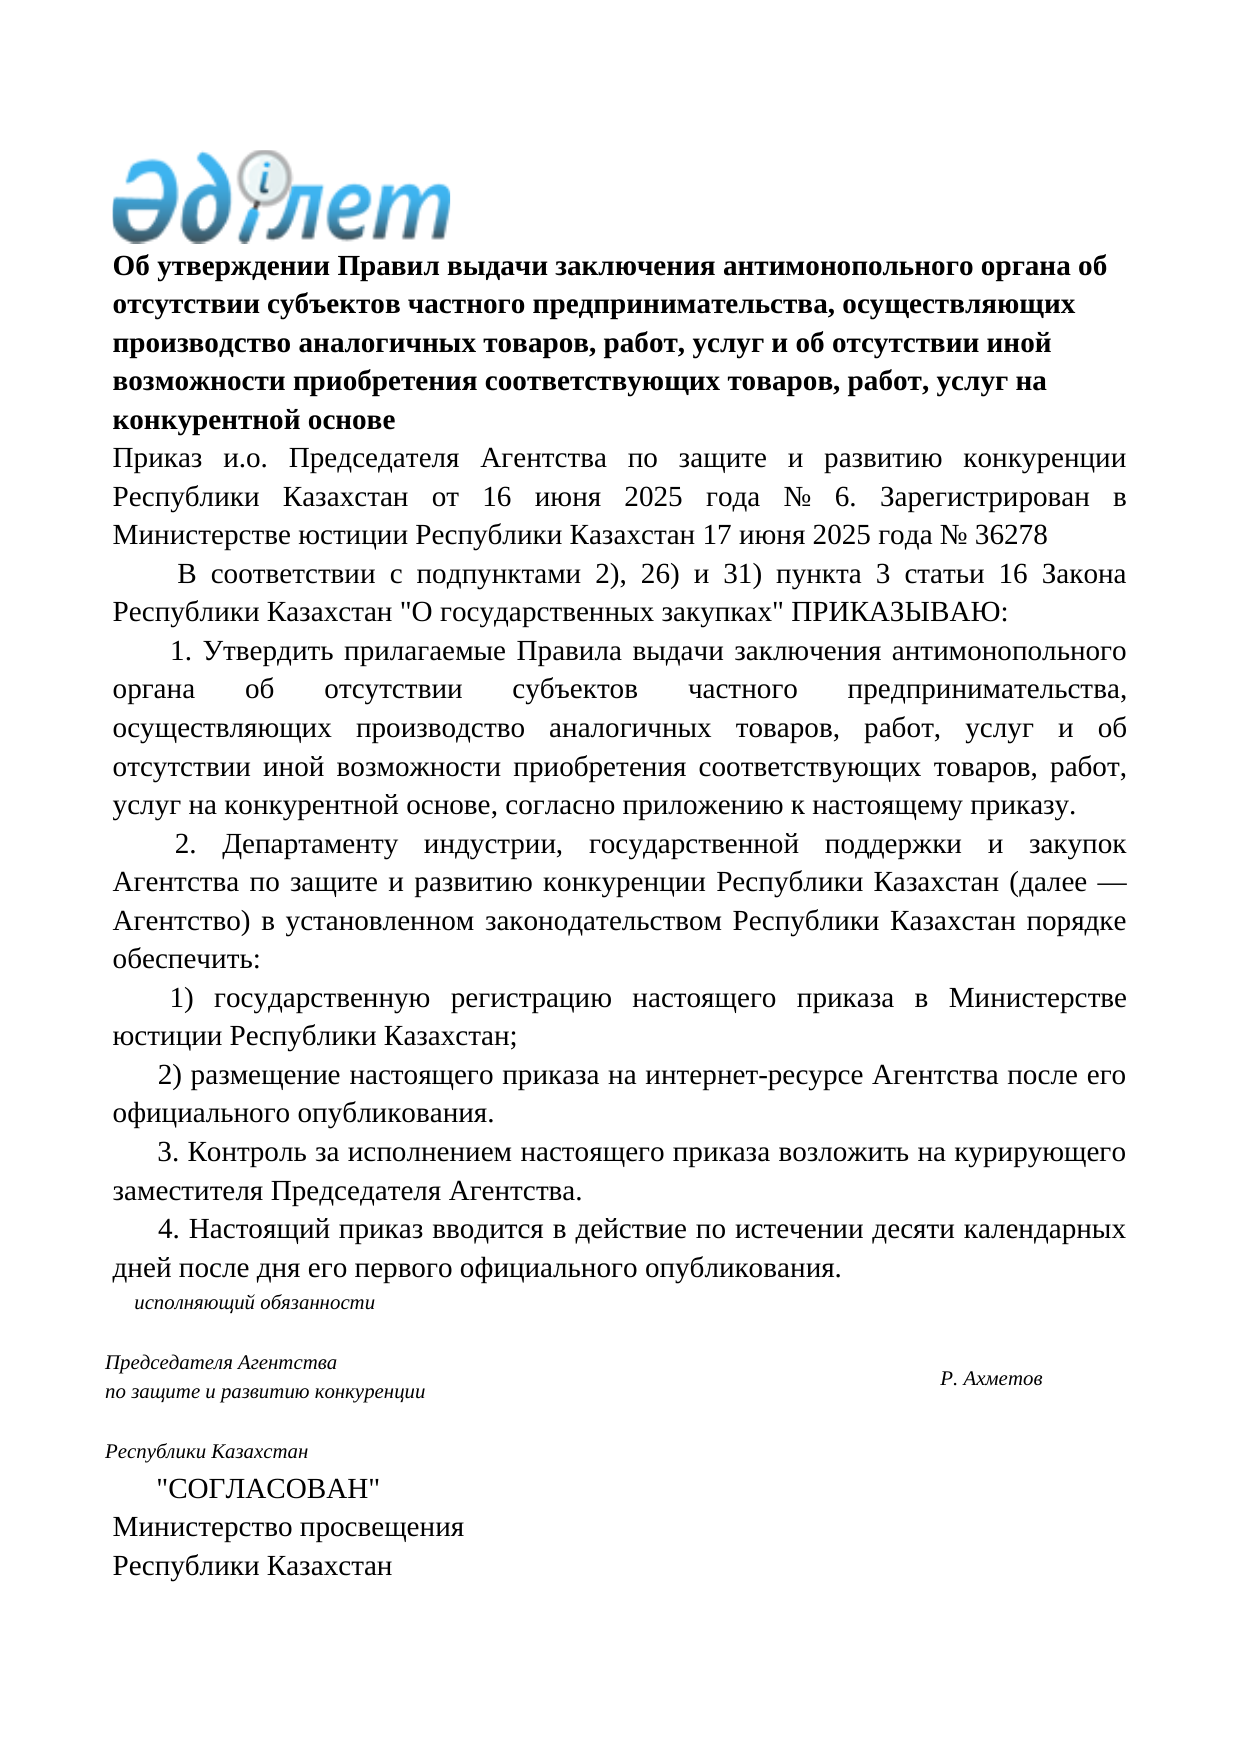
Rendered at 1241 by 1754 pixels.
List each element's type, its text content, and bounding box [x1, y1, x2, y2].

text 2. Департаменту индустрии, государственной поддержки и закупок Агентства по защите и развитию конкуренции Республики Казахстан (далее — Агентство) в установленном законодательством Республики Казахстан порядке обеспечить: [112, 826, 1128, 975]
text Министерство просвещения [112, 1509, 1128, 1543]
table_header Р. Ахметов [939, 1288, 1240, 1471]
table_header исполняющий обязанности Председателя Агентства по защите и развитию конкуренции Республики Казахстан [101, 1288, 939, 1471]
text Республики Казахстан [112, 1548, 1128, 1581]
text 1. Утвердить прилагаемые Правила выдачи заключения антимонопольного органа об отсутствии субъектов частного предпринимательства, осуществляющих производство аналогичных товаров, работ, услуг и об отсутствии иной возможности приобретения соответствующих товаров, работ, услуг на конкурентной основе, согласно приложению к настоящему приказу. [112, 633, 1128, 821]
picture [112, 150, 451, 244]
text Об утверждении Правил выдачи заключения антимонопольного органа об отсутствии субъектов частного предпринимательства, осуществляющих производство аналогичных товаров, работ, услуг и об отсутствии иной возможности приобретения соответствующих товаров, работ, услуг на конкурентной основе [112, 248, 1128, 435]
text 2) размещение настоящего приказа на интернет-ресурсе Агентства после его официального опубликования. [112, 1057, 1128, 1129]
text Приказ и.о. Председателя Агентства по защите и развитию конкуренции Республики Казахстан от 16 июня 2025 года № 6. Зарегистрирован в Министерстве юстиции Республики Казахстан 17 июня 2025 года № 36278 [112, 440, 1128, 551]
text "СОГЛАСОВАН" [112, 1471, 1128, 1504]
text В соответствии с подпунктами 2), 26) и 31) пункта 3 статьи 16 Закона Республики Казахстан "О государственных закупках" ПРИКАЗЫВАЮ: [112, 556, 1128, 628]
text 3. Контроль за исполнением настоящего приказа возложить на курирующего заместителя Председателя Агентства. [112, 1134, 1128, 1206]
text 1) государственную регистрацию настоящего приказа в Министерстве юстиции Республики Казахстан; [112, 980, 1128, 1052]
text 4. Настоящий приказ вводится в действие по истечении десяти календарных дней после дня его первого официального опубликования. [112, 1211, 1128, 1283]
